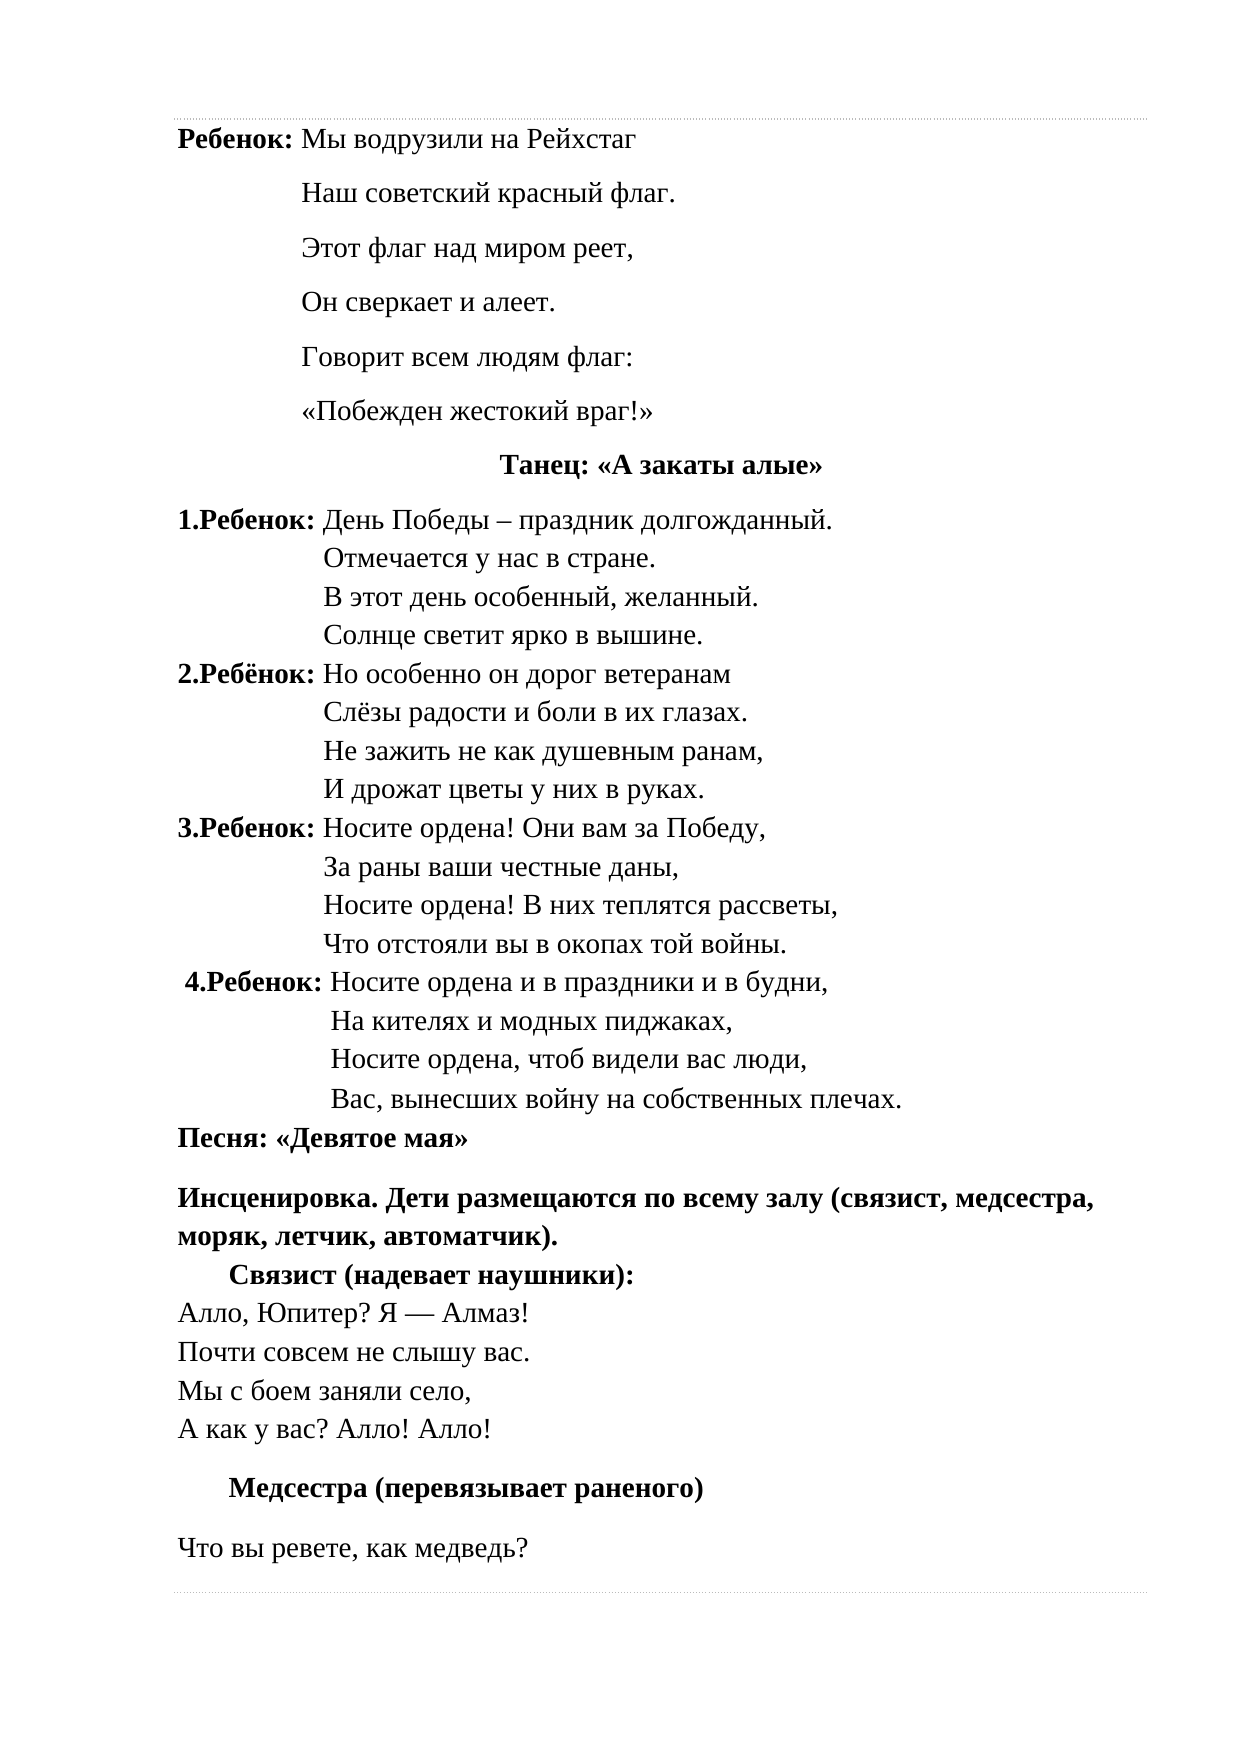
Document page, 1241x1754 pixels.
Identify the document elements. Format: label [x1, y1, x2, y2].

table_cell [174, 118, 1148, 1591]
